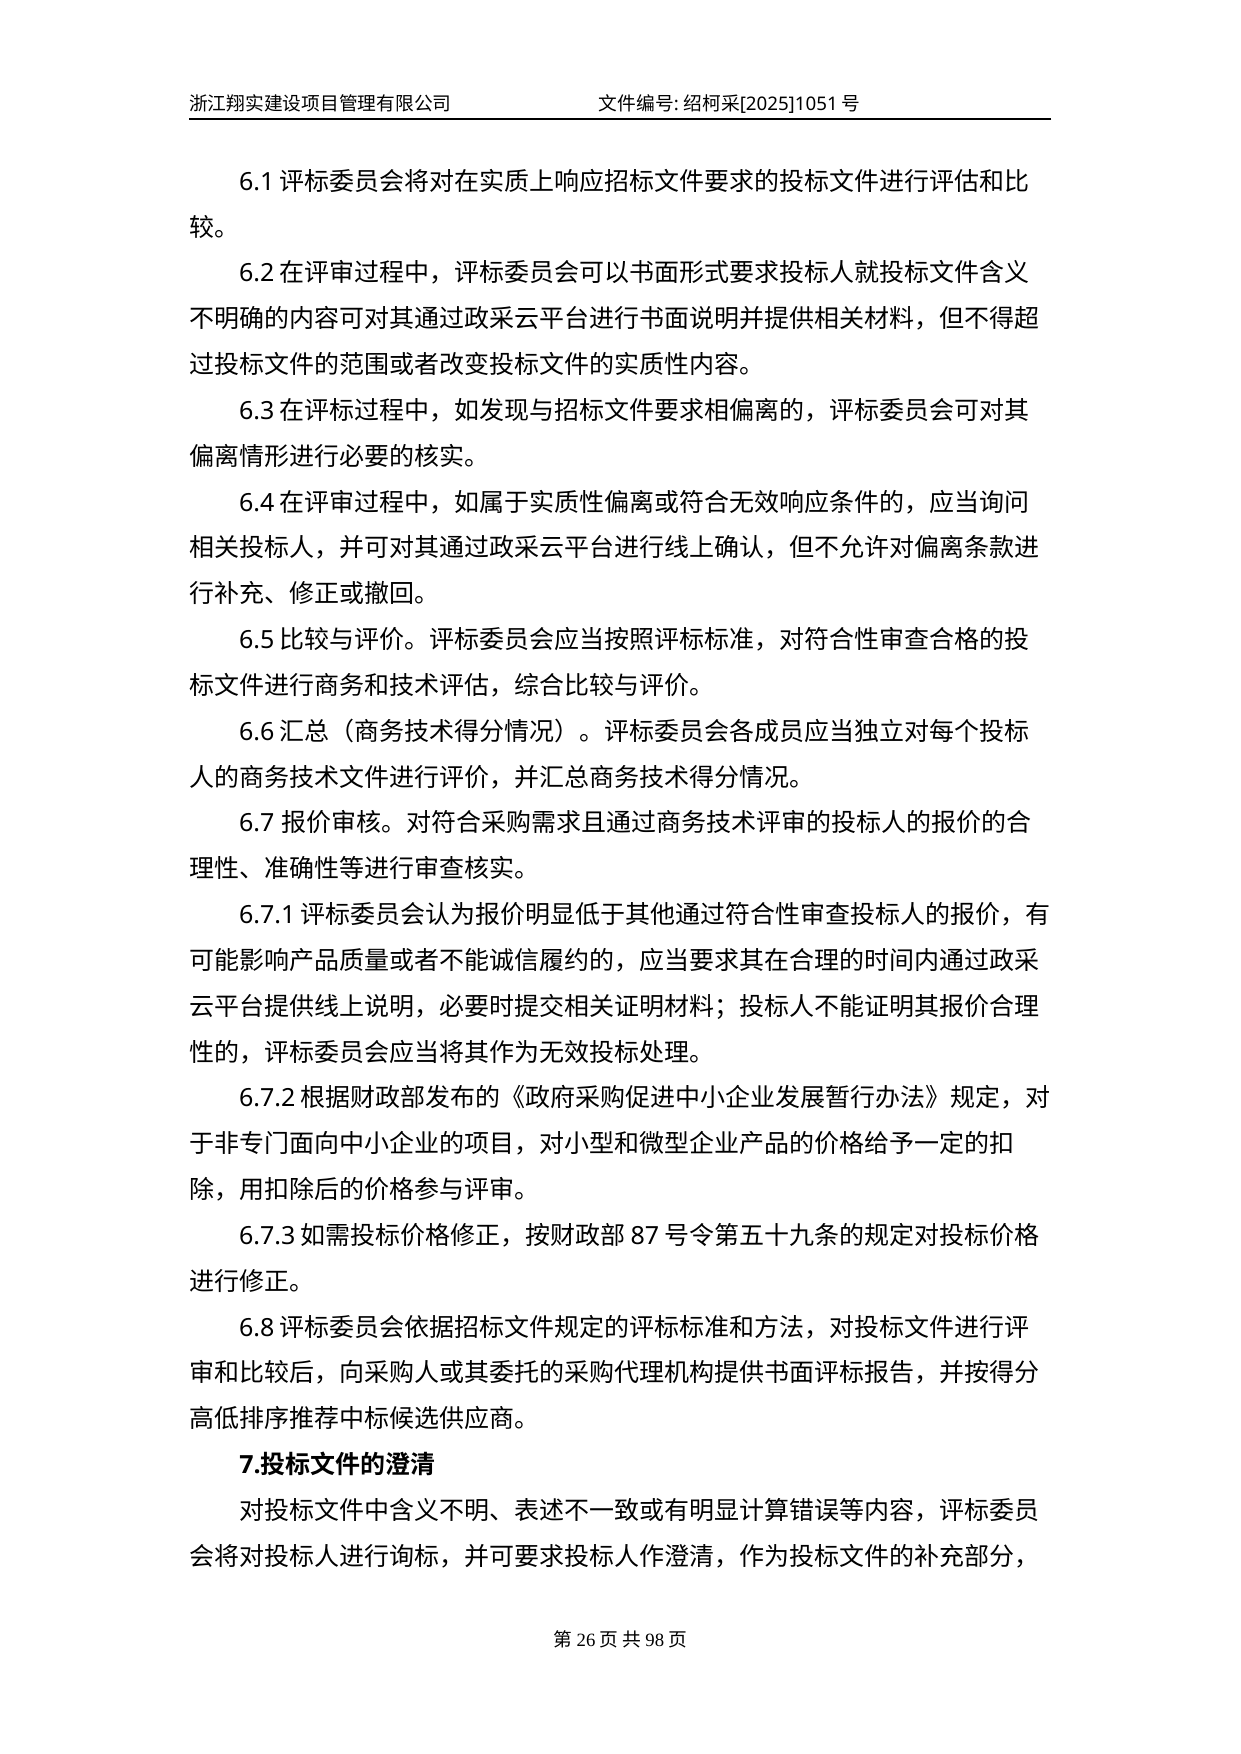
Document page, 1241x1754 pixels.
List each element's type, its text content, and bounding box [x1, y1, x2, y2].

text 6.6汇总（商务技术得分情况）。评标委员会各成员应当独立对每个投标人的商务技术文件进行评价，并汇总商务技术得分情况。 [189, 703, 1051, 795]
text 6.2在评审过程中，评标委员会可以书面形式要求投标人就投标文件含义不明确的内容可对其通过政采云平台进行书面说明并提供相关材料，但不得超过投标文件的范围或者改变投标文件的实质性内容。 [189, 245, 1051, 383]
text 6.3在评标过程中，如发现与招标文件要求相偏离的，评标委员会可对其偏离情形进行必要的核实。 [189, 383, 1051, 474]
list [189, 1483, 1051, 1574]
text 6.4在评审过程中，如属于实质性偏离或符合无效响应条件的，应当询问相关投标人，并可对其通过政采云平台进行线上确认，但不允许对偏离条款进行补充、修正或撤回。 [189, 474, 1051, 612]
text 6.8评标委员会依据招标文件规定的评标标准和方法，对投标文件进行评审和比较后，向采购人或其委托的采购代理机构提供书面评标报告，并按得分高低排序推荐中标候选供应商。 [189, 1299, 1051, 1437]
text 6.1评标委员会将对在实质上响应招标文件要求的投标文件进行评估和比较。 [189, 153, 1051, 245]
text 6.7.2根据财政部发布的《政府采购促进中小企业发展暂行办法》规定，对于非专门面向中小企业的项目，对小型和微型企业产品的价格给予一定的扣除，用扣除后的价格参与评审。 [189, 1070, 1051, 1208]
text 6.7 报价审核。对符合采购需求且通过商务技术评审的投标人的报价的合理性、准确性等进行审查核实。 [189, 795, 1051, 887]
text 6.7.3如需投标价格修正，按财政部87号令第五十九条的规定对投标价格进行修正。 [189, 1208, 1051, 1299]
text 6.7.1评标委员会认为报价明显低于其他通过符合性审查投标人的报价，有可能影响产品质量或者不能诚信履约的，应当要求其在合理的时间内通过政采云平台提供线上说明，必要时提交相关证明材料；投标人不能证明其报价合理性的，评标委员会应当将其作为无效投标处理。 [189, 887, 1051, 1070]
text 6.5比较与评价。评标委员会应当按照评标标准，对符合性审查合格的投标文件进行商务和技术评估，综合比较与评价。 [189, 612, 1051, 703]
list 7.投标文件的澄清 [189, 1437, 1051, 1483]
